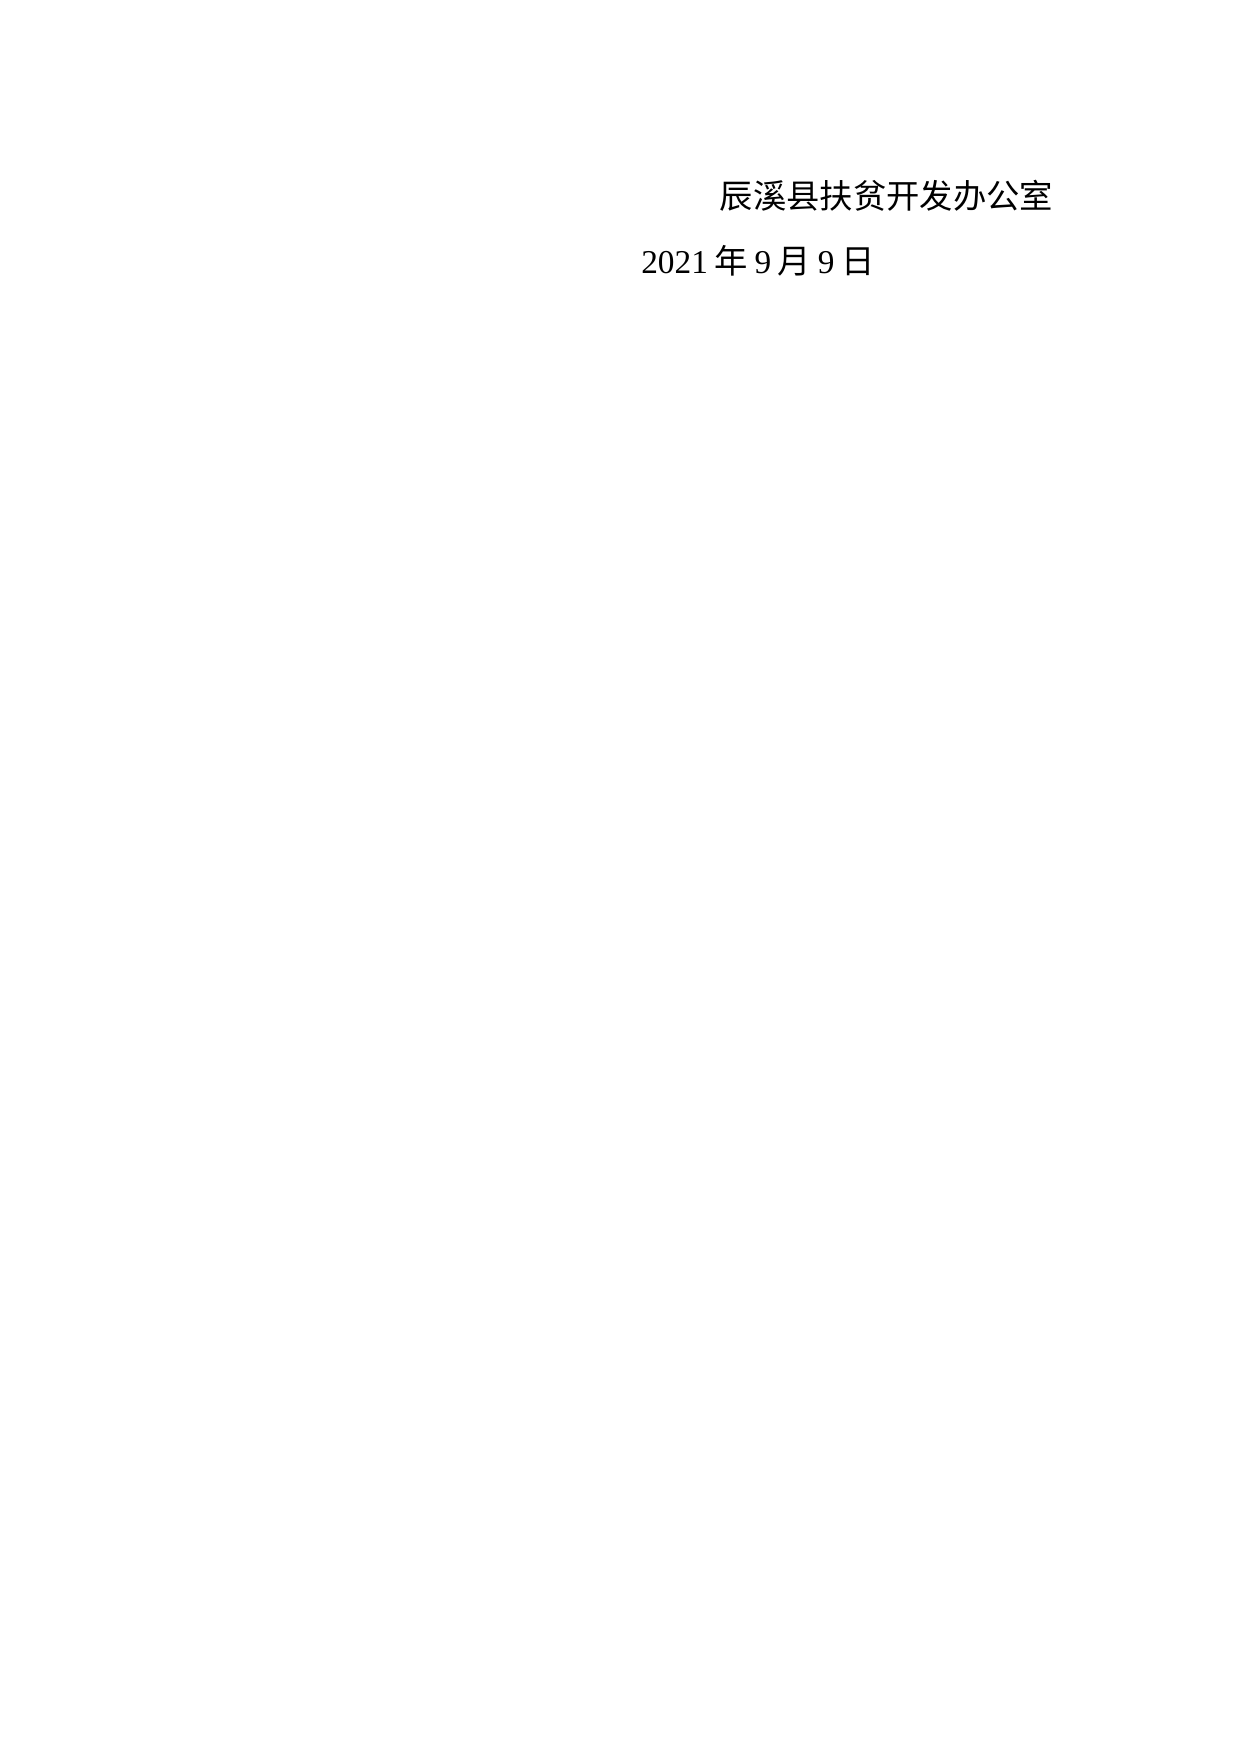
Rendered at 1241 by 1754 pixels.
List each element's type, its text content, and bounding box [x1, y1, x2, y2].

text 辰溪县扶贫开发办公室 [187, 162, 1053, 227]
text 2021年9月9日 [187, 227, 1053, 292]
